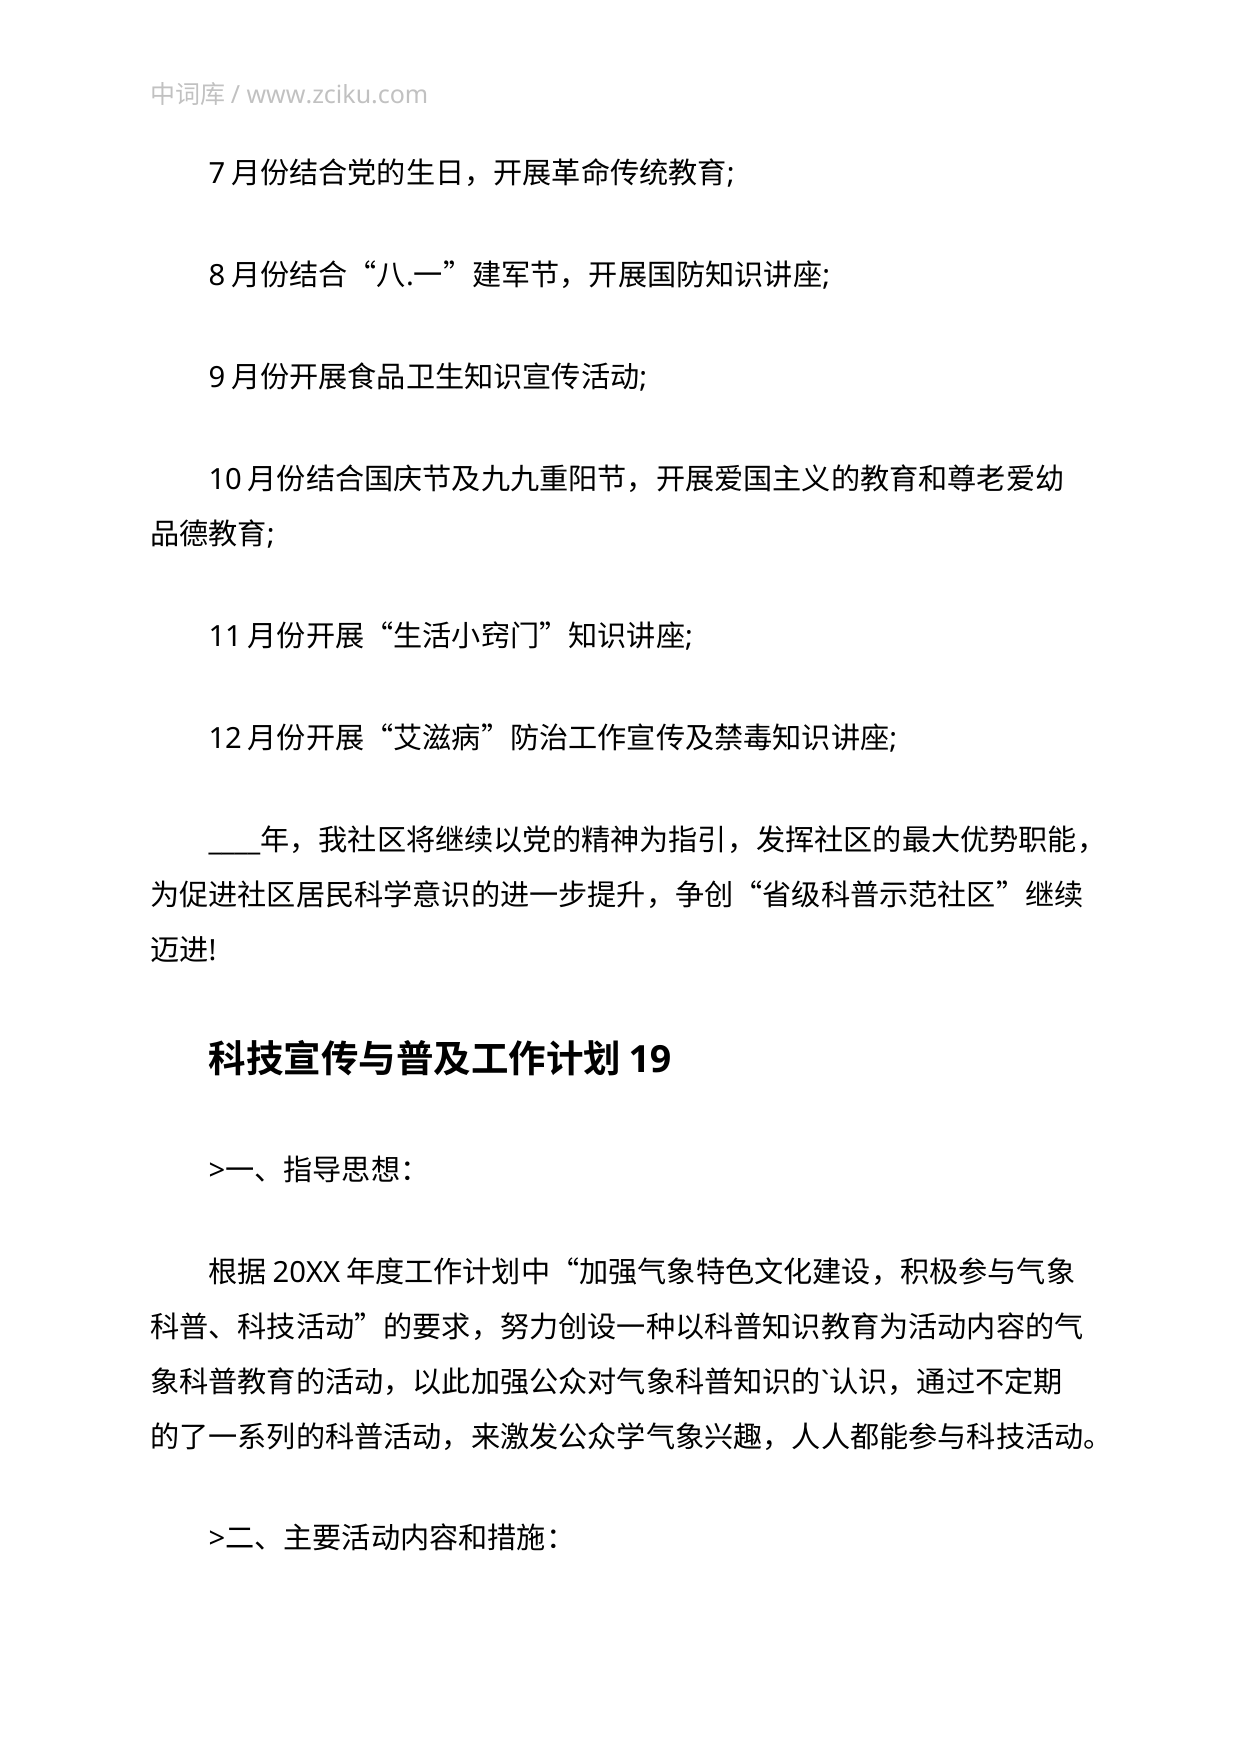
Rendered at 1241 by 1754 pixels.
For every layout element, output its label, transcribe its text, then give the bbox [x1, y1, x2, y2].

text 根据20XX年度工作计划中“加强气象特色文化建设，积极参与气象科普、科技活动”的要求，努力创设一种以科普知识教育为活动内容的气象科普教育的活动，以此加强公众对气象科普知识的`认识，通过不定期的了一系列的科普活动，来激发公众学气象兴趣，人人都能参与科技活动。 [150, 1248, 1090, 1456]
text ____年，我社区将继续以党的精神为指引，发挥社区的最大优势职能，为促进社区居民科学意识的进一步提升，争创“省级科普示范社区”继续迈进! [150, 817, 1090, 969]
text 8月份结合“八.一”建军节，开展国防知识讲座; [150, 252, 1090, 294]
text 10月份结合国庆节及九九重阳节，开展爱国主义的教育和尊老爱幼品德教育; [150, 456, 1090, 553]
text 7月份结合党的生日，开展革命传统教育; [150, 150, 1090, 192]
text 科技宣传与普及工作计划19 [150, 1029, 1090, 1083]
text >二、主要活动内容和措施： [150, 1515, 1090, 1557]
text 11月份开展“生活小窍门”知识讲座; [150, 613, 1090, 655]
text >一、指导思想： [150, 1146, 1090, 1189]
text 12月份开展“艾滋病”防治工作宣传及禁毒知识讲座; [150, 715, 1090, 757]
text 9月份开展食品卫生知识宣传活动; [150, 354, 1090, 396]
